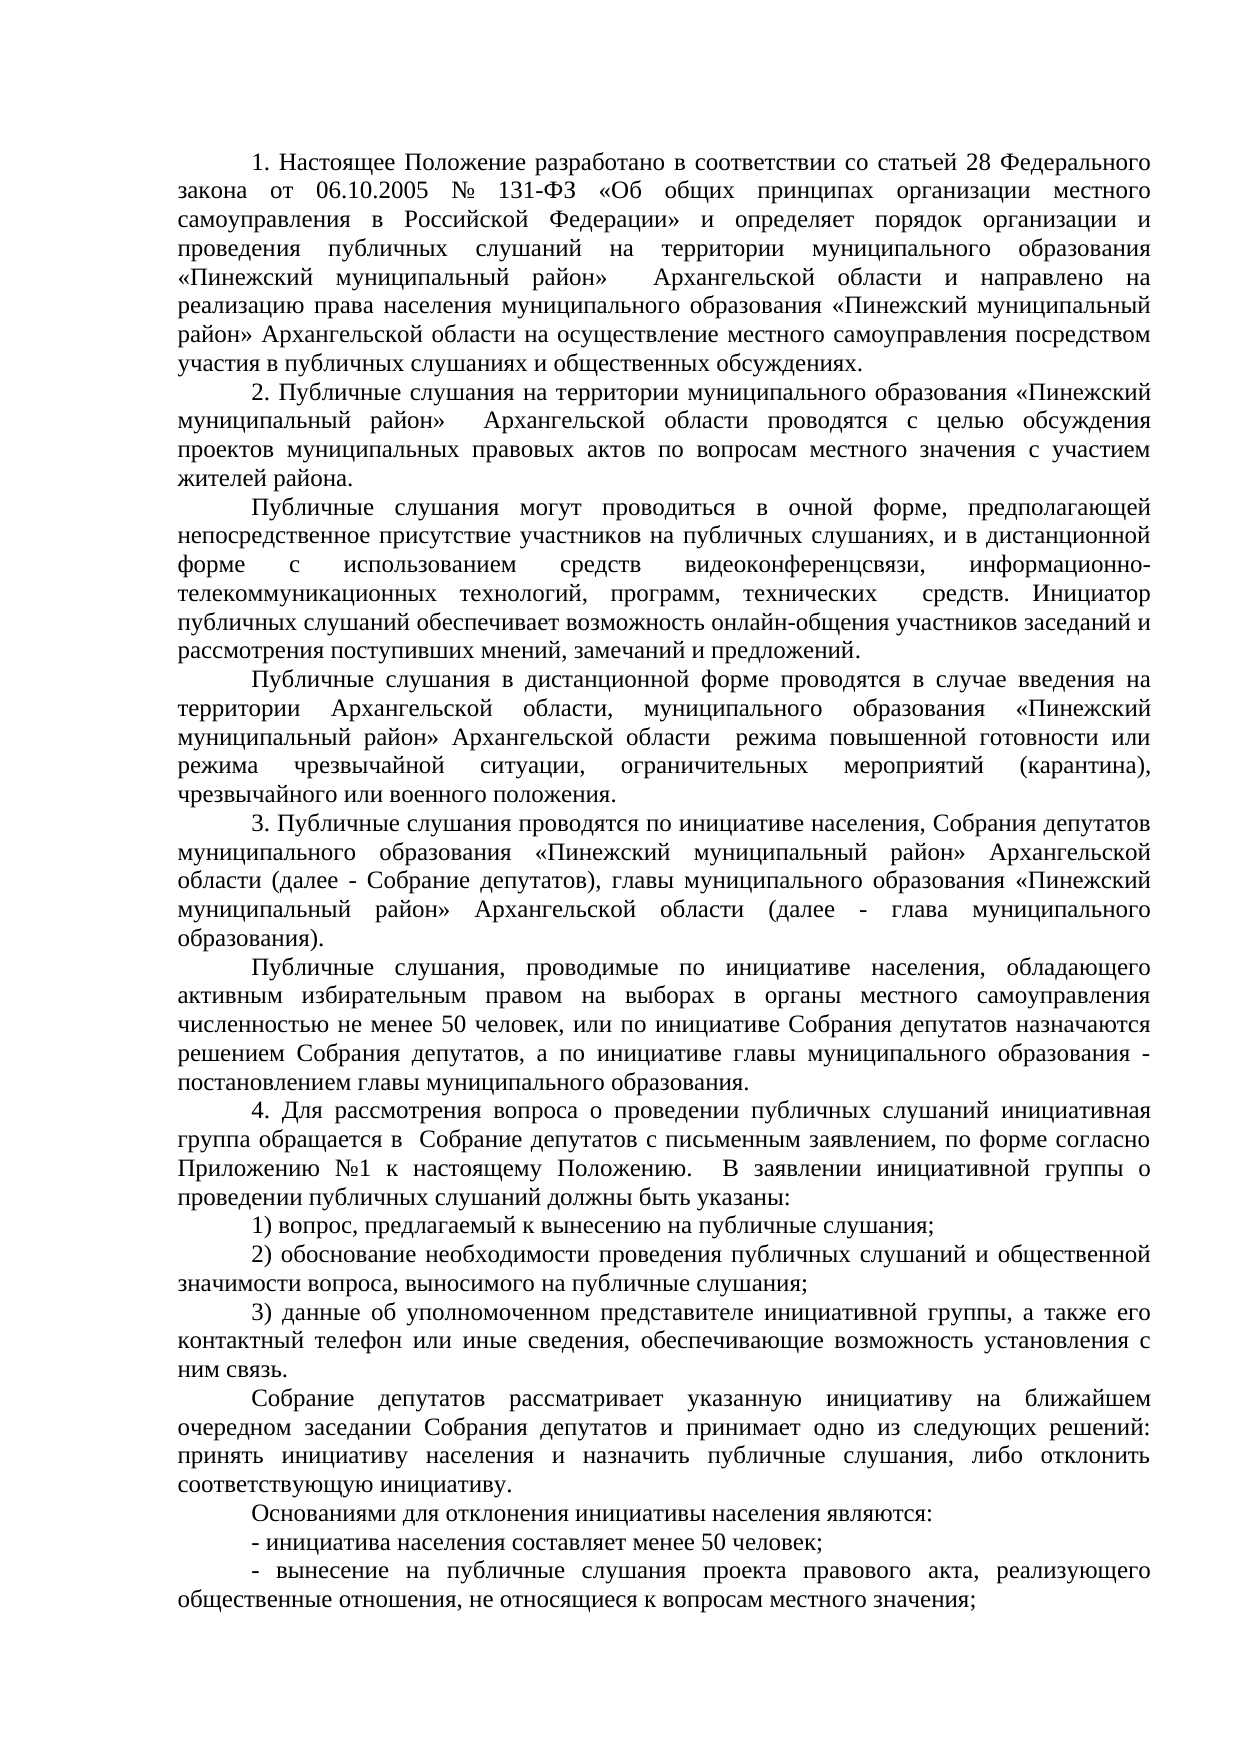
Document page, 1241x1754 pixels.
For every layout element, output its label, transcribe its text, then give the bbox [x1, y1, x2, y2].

text 3. Публичные слушания проводятся по инициативе населения, Собрания депутатов муниципального образования «Пинежский муниципальный район» Архангельской области (далее - Собрание депутатов), главы муниципального образования «Пинежский муниципальный район» Архангельской области (далее - глава муниципального образования). [177, 808, 1152, 952]
text 4. Для рассмотрения вопроса о проведении публичных слушаний инициативная группа обращается в Собрание депутатов с письменным заявлением, по форме согласно Приложению №1 к настоящему Положению. В заявлении инициативной группы о проведении публичных слушаний должны быть указаны: [177, 1096, 1152, 1211]
text 3) данные об уполномоченном представителе инициативной группы, а также его контактный телефон или иные сведения, обеспечивающие возможность установления с ним связь. [177, 1297, 1152, 1383]
text Собрание депутатов рассматривает указанную инициативу на ближайшем очередном заседании Собрания депутатов и принимает одно из следующих решений: принять инициативу населения и назначить публичные слушания, либо отклонить соответствующую инициативу. [177, 1383, 1152, 1498]
text Публичные слушания могут проводиться в очной форме, предполагающей непосредственное присутствие участников на публичных слушаниях, и в дистанционной форме с использованием средств видеоконференцсвязи, информационно-телекоммуникационных технологий, программ, технических средств. Инициатор публичных слушаний обеспечивает возможность онлайн-общения участников заседаний и рассмотрения поступивших мнений, замечаний и предложений. [177, 492, 1152, 664]
text 1. Настоящее Положение разработано в соответствии со статьей 28 Федерального закона от 06.10.2005 № 131-ФЗ «Об общих принципах организации местного самоуправления в Российской Федерации» и определяет порядок организации и проведения публичных слушаний на территории муниципального образования «Пинежский муниципальный район» Архангельской области и направлено на реализацию права населения муниципального образования «Пинежский муниципальный район» Архангельской области на осуществление местного самоуправления посредством участия в публичных слушаниях и общественных обсуждениях. [177, 147, 1152, 377]
text - вынесение на публичные слушания проекта правового акта, реализующего общественные отношения, не относящиеся к вопросам местного значения; [177, 1556, 1152, 1613]
text 1) вопрос, предлагаемый к вынесению на публичные слушания; [177, 1211, 1152, 1239]
text Публичные слушания в дистанционной форме проводятся в случае введения на территории Архангельской области, муниципального образования «Пинежский муниципальный район» Архангельской области режима повышенной готовности или режима чрезвычайной ситуации, ограничительных мероприятий (карантина), чрезвычайного или военного положения. [177, 664, 1152, 808]
text Основаниями для отклонения инициативы населения являются: [177, 1498, 1152, 1527]
text Публичные слушания, проводимые по инициативе населения, обладающего активным избирательным правом на выборах в органы местного самоуправления численностью не менее 50 человек, или по инициативе Собрания депутатов назначаются решением Собрания депутатов, а по инициативе главы муниципального образования - постановлением главы муниципального образования. [177, 952, 1152, 1096]
text 2) обоснование необходимости проведения публичных слушаний и общественной значимости вопроса, выносимого на публичные слушания; [177, 1239, 1152, 1297]
text - инициатива населения составляет менее 50 человек; [177, 1527, 1152, 1556]
text 2. Публичные слушания на территории муниципального образования «Пинежский муниципальный район» Архангельской области проводятся с целью обсуждения проектов муниципальных правовых актов по вопросам местного значения с участием жителей района. [177, 377, 1152, 492]
